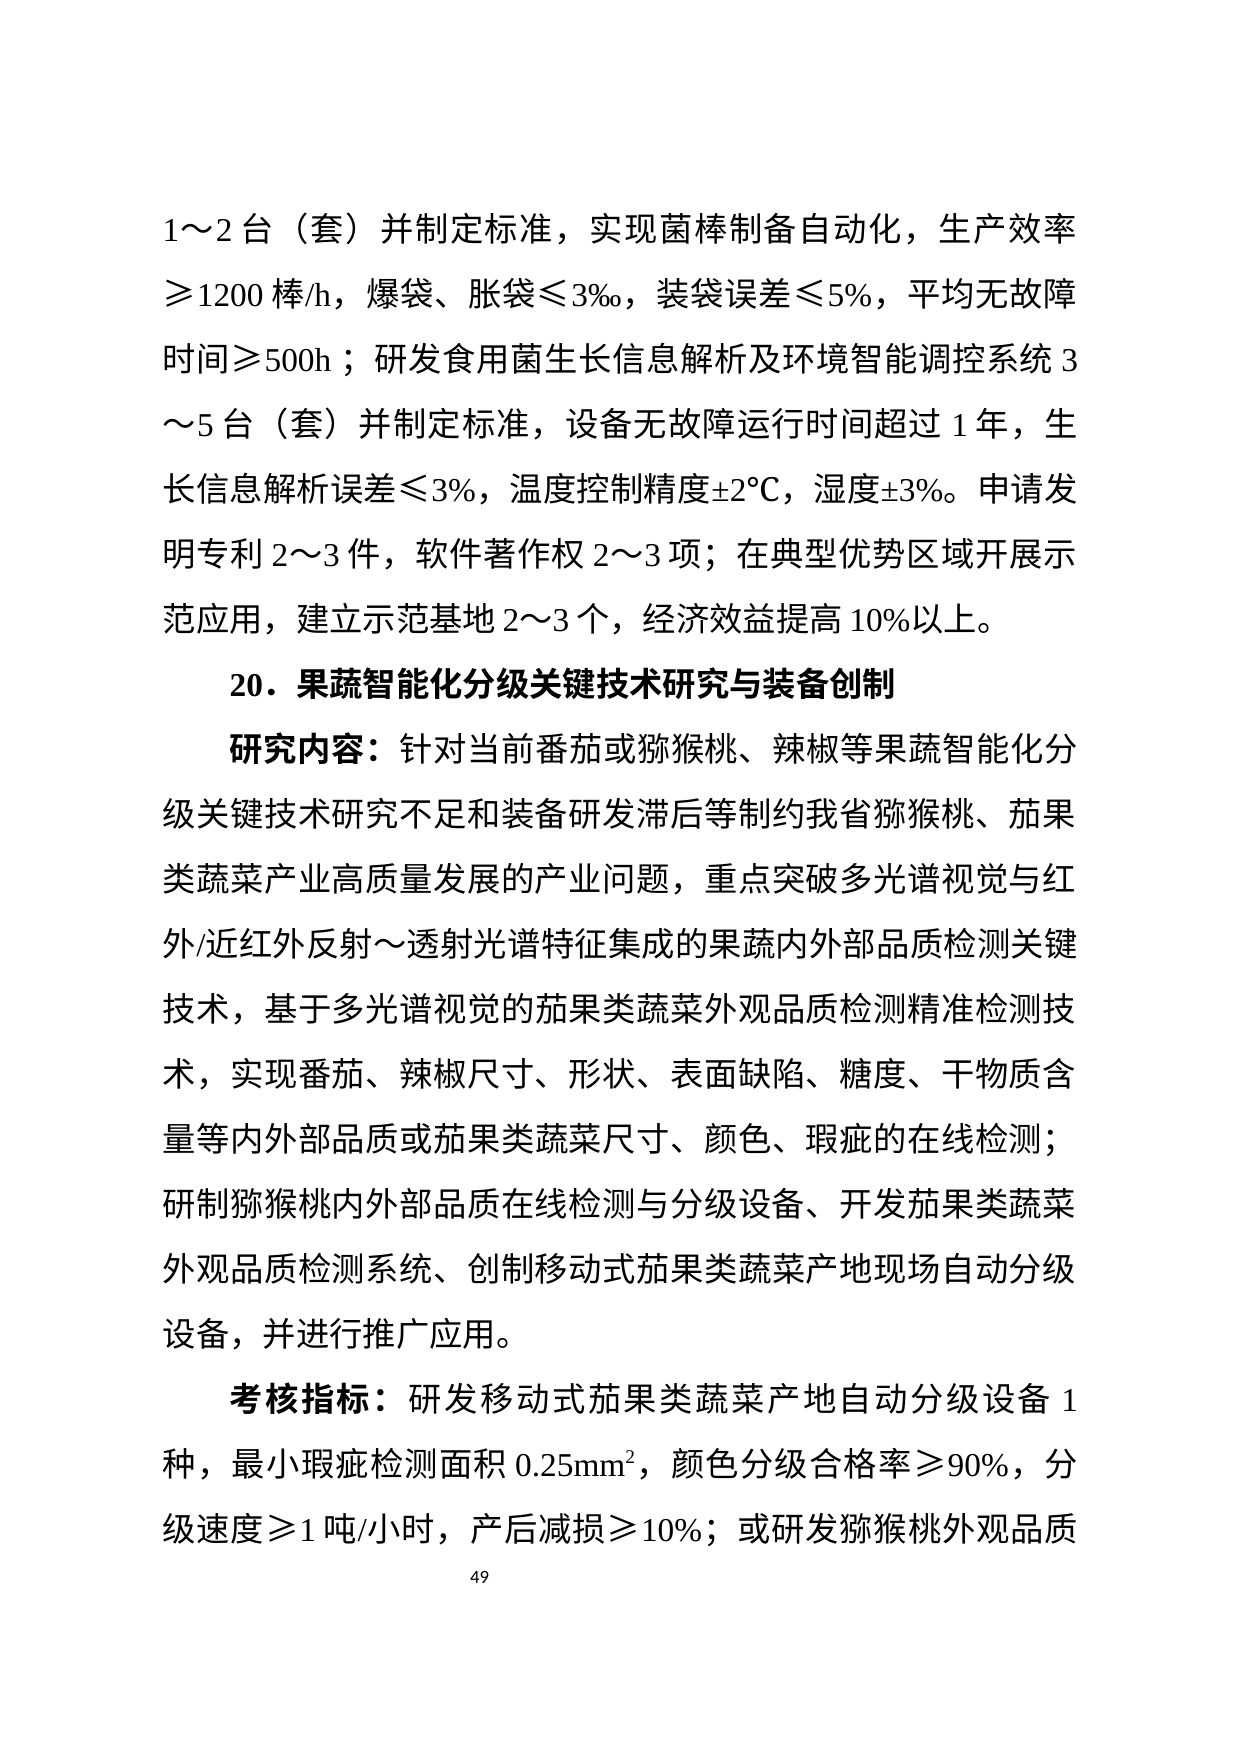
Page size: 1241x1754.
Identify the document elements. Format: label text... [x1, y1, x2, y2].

text 20．果蔬智能化分级关键技术研究与装备创制 [162, 649, 1078, 714]
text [162, 1364, 1078, 1559]
text 研究内容：针对当前番茄或猕猴桃、辣椒等果蔬智能化分级关键技术研究不足和装备研发滞后等制约我省猕猴桃、茄果类蔬菜产业高质量发展的产业问题，重点突破多光谱视觉与红外/近红外反射～透射光谱特征集成的果蔬内外部品质检测关键技术，基于多光谱视觉的茄果类蔬菜外观品质检测精准检测技术，实现番茄、辣椒尺寸、形状、表面缺陷、糖度、干物质含量等内外部品质或茄果类蔬菜尺寸、颜色、瑕疵的在线检测；研制猕猴桃内外部品质在线检测与分级设备、开发茄果类蔬菜外观品质检测系统、创制移动式茄果类蔬菜产地现场自动分级设备，并进行推广应用。 [162, 714, 1078, 1364]
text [162, 194, 1078, 649]
